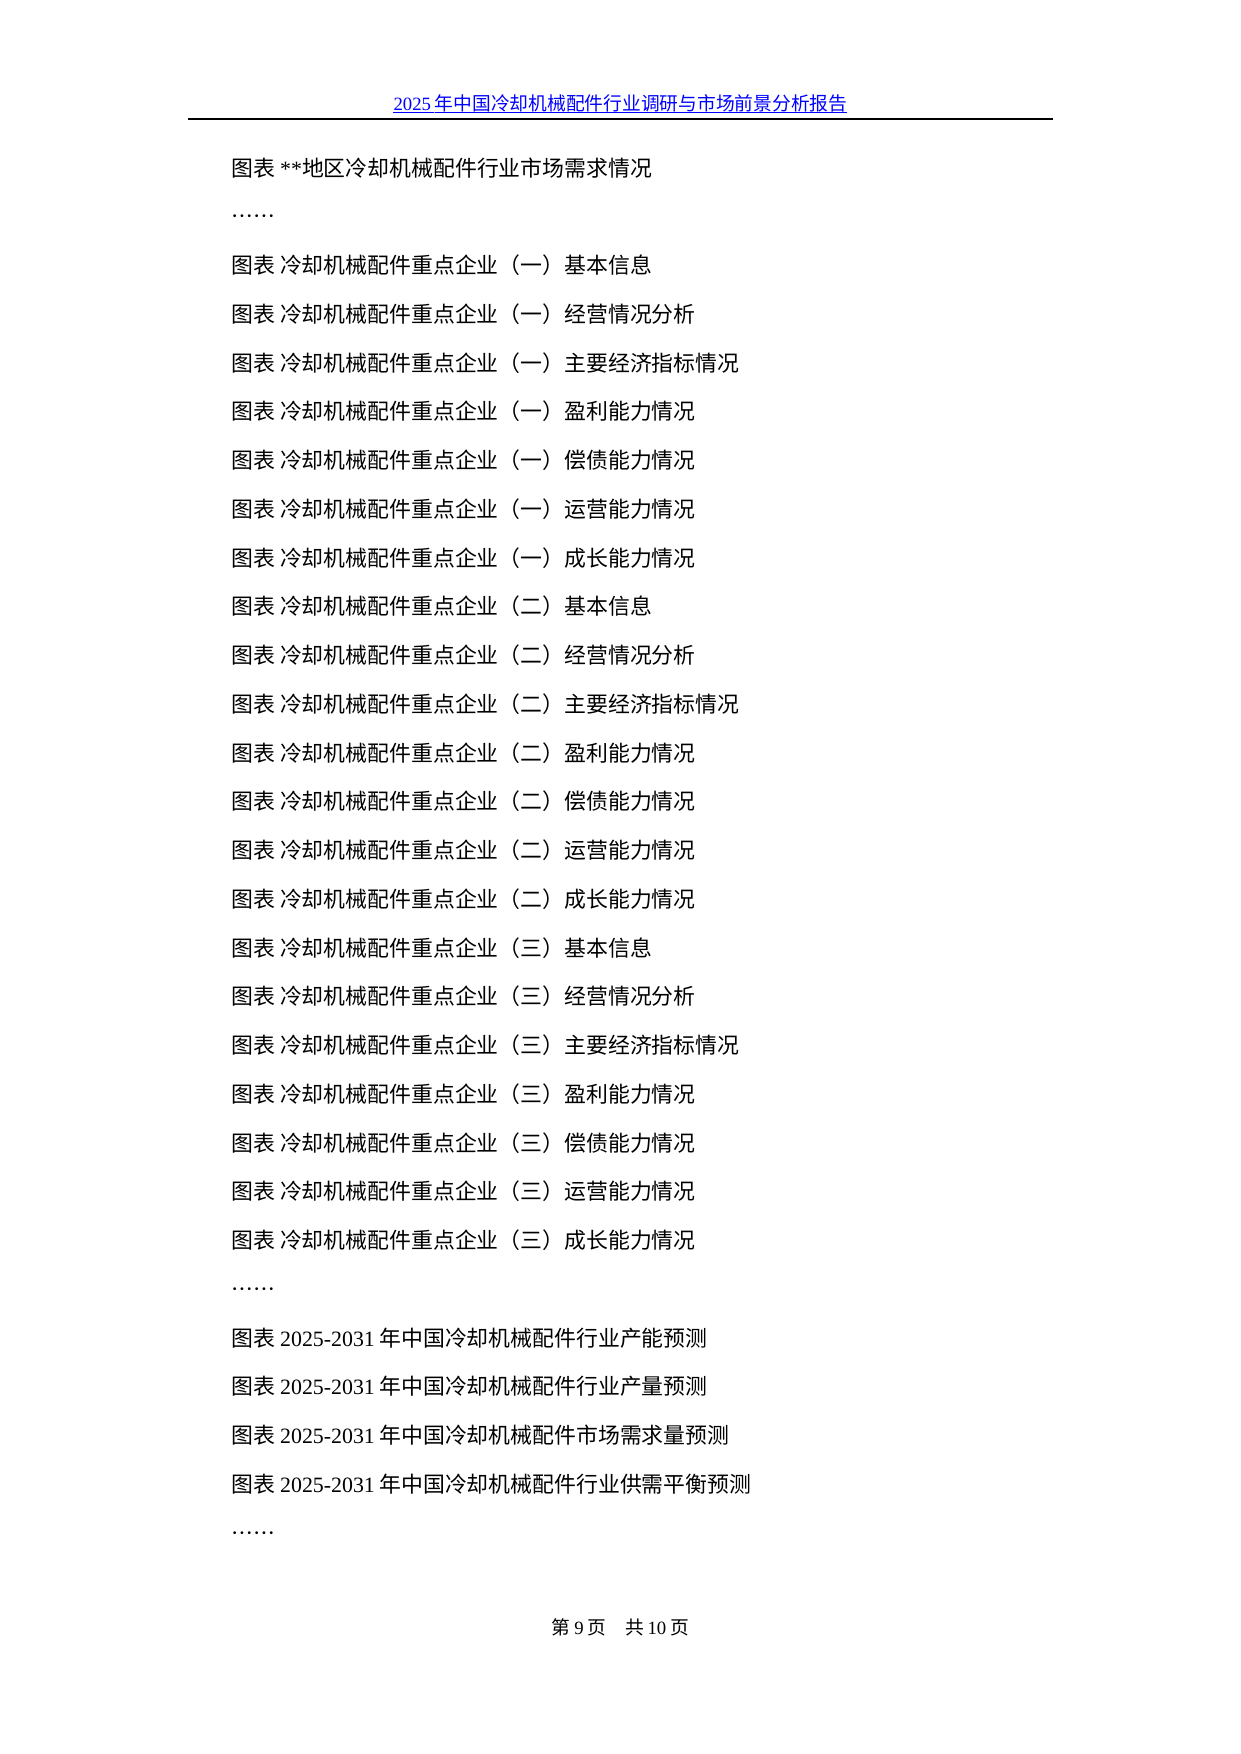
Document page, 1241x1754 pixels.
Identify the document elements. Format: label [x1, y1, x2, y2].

text [187, 150, 1053, 1548]
